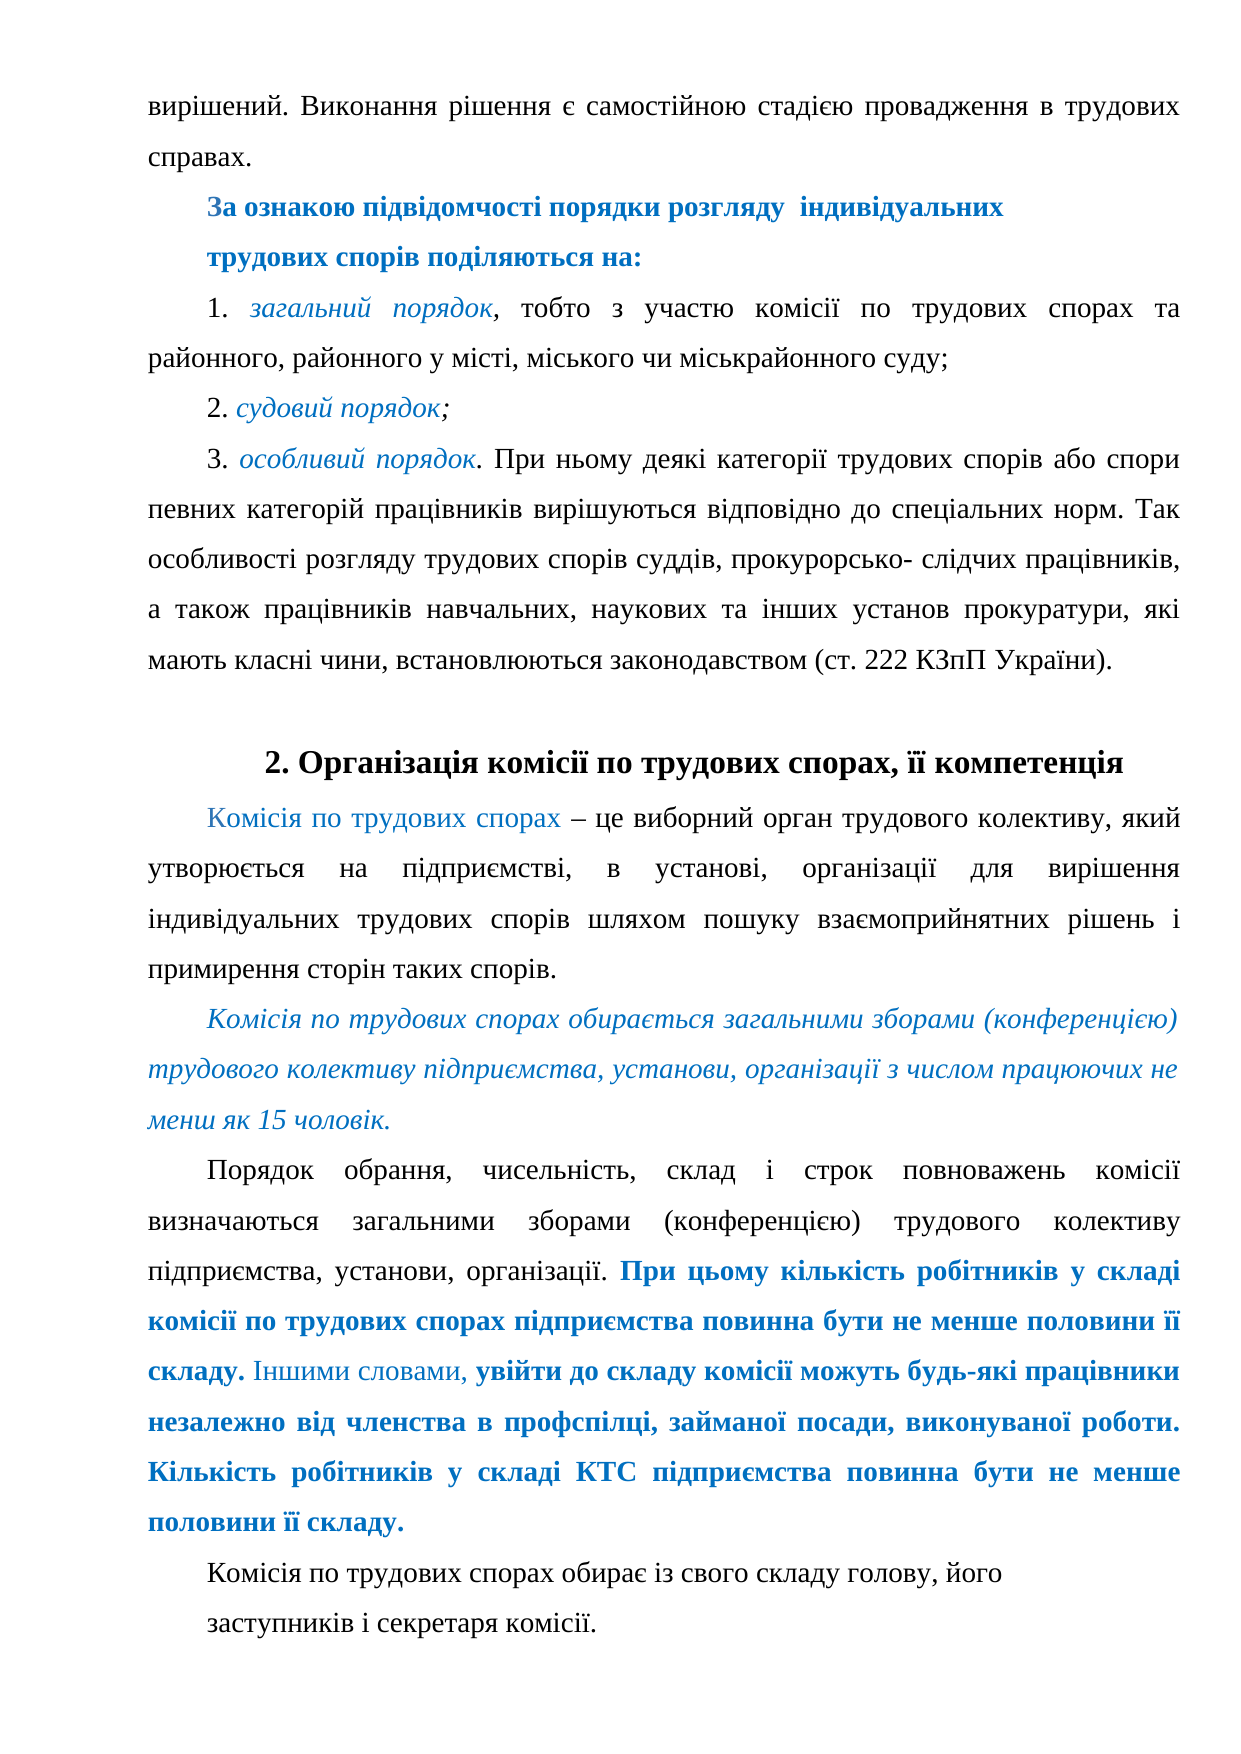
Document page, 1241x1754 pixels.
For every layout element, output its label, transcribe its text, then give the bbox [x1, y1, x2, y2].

text Порядок обрання, чисельність, склад і строк повноважень комісії визначаються загальними зборами (конференцією) трудового колективу підприємства, установи, організації. При цьому кількість робітників у складі комісії по трудових спорах підприємства повинна бути не менше половини її складу. Іншими словами, увійти до складу комісії можуть будь-які працівники незалежно від членства в профспілці, займаної посади, виконуваної роботи. Кількість робітників у складі КТС підприємства повинна бути не менше половини її складу. [148, 1152, 1181, 1538]
text 3. особливий порядок. При ньому деякі категорії трудових спорів або спори певних категорій працівників вирішуються відповідно до спеціальних норм. Так особливості розгляду трудових спорів суддів, прокурорсько- слідчих працівників, а також працівників навчальних, наукових та інших установ прокуратури, які мають класні чини, встановлюються законодавством (ст. 222 КЗпП України). [148, 441, 1181, 676]
text 2. Організація комісії по трудових спорах, її компетенція [148, 743, 1181, 781]
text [148, 88, 1181, 172]
text Комісія по трудових спорах обирає із свого складу голову, його [148, 1555, 1181, 1588]
text заступників і секретаря комісії. [148, 1605, 1181, 1639]
text За ознакою підвідомчості порядки розгляду індивідуальних [148, 189, 1181, 223]
text Комісія по трудових спорах – це виборний орган трудового колективу, який утворюється на підприємстві, в установі, організації для вирішення індивідуальних трудових спорів шляхом пошуку взаємоприйнятних рішень і примирення сторін таких спорів. [148, 800, 1181, 984]
text трудових спорів поділяються на: [148, 239, 1181, 273]
text 2. судовий порядок; [148, 390, 1181, 424]
text 1. загальний порядок, тобто з участю комісії по трудових спорах та районного, районного у місті, міського чи міськрайонного суду; [148, 290, 1181, 374]
text Комісія по трудових спорах обирається загальними зборами (конференцією) трудового колективу підприємства, установи, організації з числом працюючих не менш як 15 чоловік. [148, 1001, 1181, 1136]
